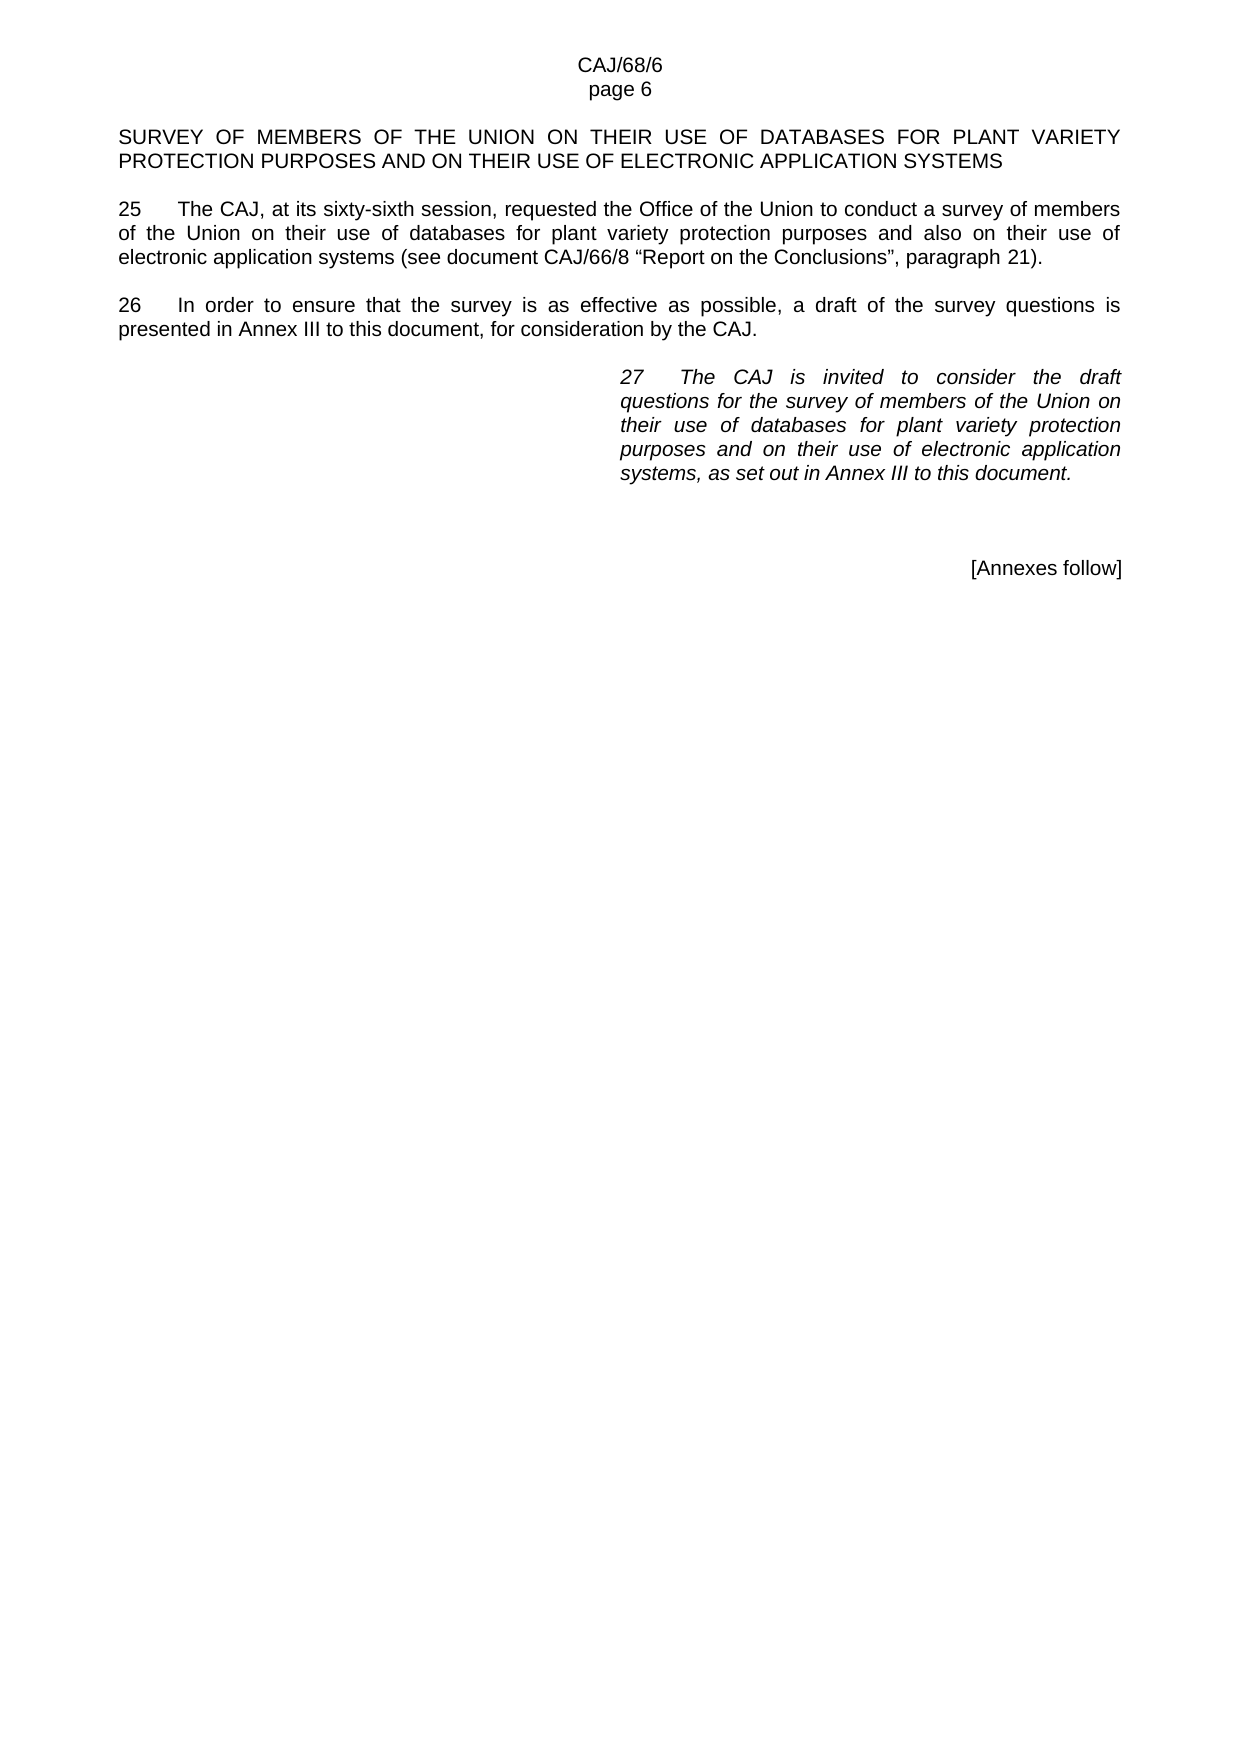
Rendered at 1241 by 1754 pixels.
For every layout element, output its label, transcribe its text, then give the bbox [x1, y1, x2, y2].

text The CAJ, at its sixty-sixth session, requested the Office of the Union to conduct a survey of members of the Union on their use of databases for plant variety protection purposes and also on their use of electronic application systems (see document CAJ/66/8 “Report on the Conclusions”, paragraph 21). [118, 197, 1122, 269]
text In order to ensure that the survey is as effective as possible, a draft of the survey questions is presented in Annex III to this document, for consideration by the CAJ. [118, 293, 1122, 341]
text The CAJ is invited to consider the draft questions for the survey of members of the Union on their use of databases for plant variety protection purposes and on their use of electronic application systems, as set out in Annex III to this document. [620, 364, 1122, 484]
subtitle survey of members of the Union on their use of databases for plant variety protection purposes and on their use of electronic application systems [118, 125, 1122, 173]
text [Annexes follow] [118, 556, 1122, 580]
